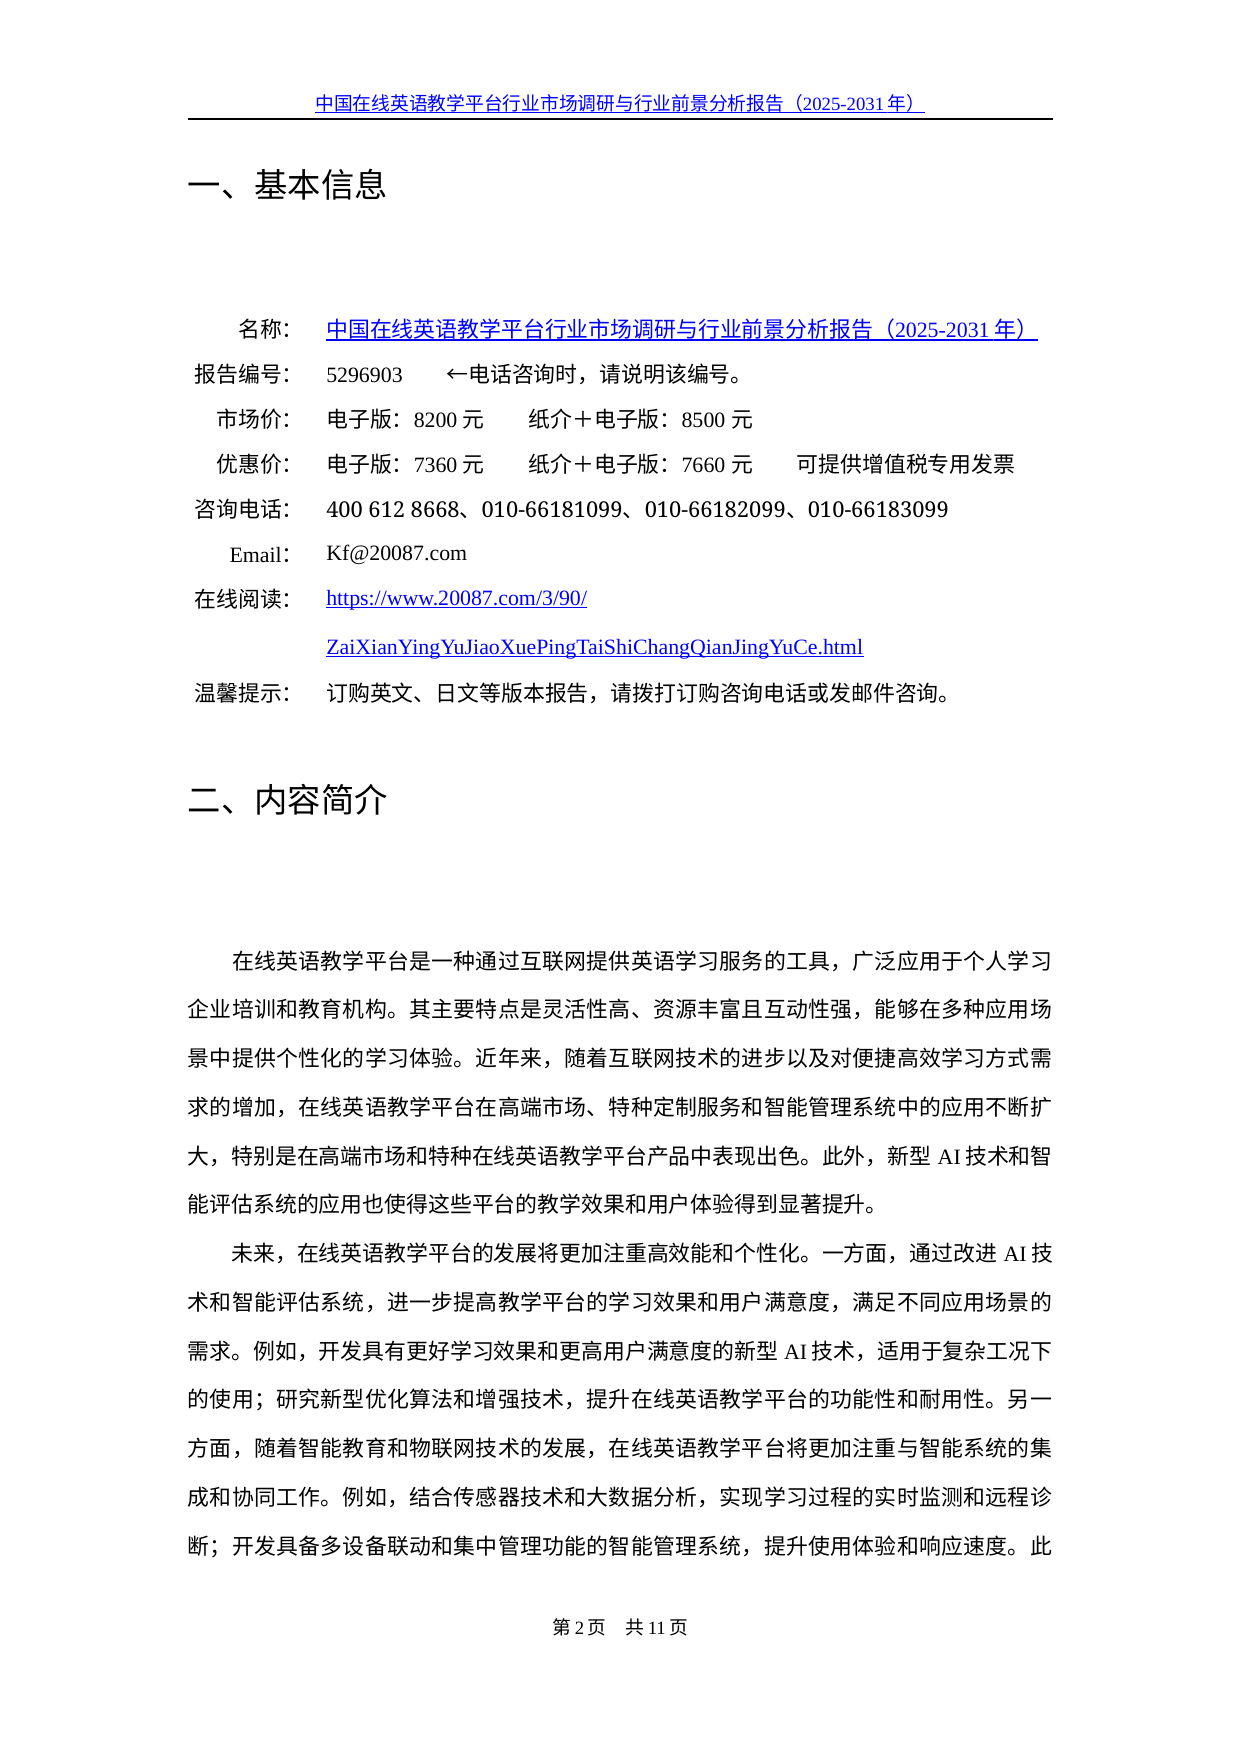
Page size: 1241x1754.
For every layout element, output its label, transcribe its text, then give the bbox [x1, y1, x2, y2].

table_cell Email： [167, 537, 315, 582]
table_cell 电子版：7360 元 纸介＋电子版：7660 元 可提供增值税专用发票 [315, 447, 1073, 492]
table_header 名称： [167, 312, 315, 357]
table_cell 在线阅读： [167, 582, 315, 675]
title 二、内容简介 [187, 766, 1053, 831]
table_cell 报告编号： [167, 357, 315, 402]
table_header 中国在线英语教学平台行业市场调研与行业前景分析报告（2025-2031年） [315, 312, 1073, 357]
title 一、基本信息 [187, 150, 1053, 215]
table_cell [315, 582, 1073, 675]
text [187, 943, 1053, 1561]
table_cell 电子版：8200 元 纸介＋电子版：8500 元 [315, 402, 1073, 447]
table_cell 咨询电话： [167, 492, 315, 537]
table_cell 400 612 8668、010-66181099、010-66182099、010-66183099 [315, 492, 1073, 537]
table_cell Kf@20087.com [315, 537, 1073, 582]
table_cell 市场价： [167, 402, 315, 447]
table_cell 优惠价： [167, 447, 315, 492]
table_cell 5296903 ←电话咨询时，请说明该编号。 [315, 357, 1073, 402]
table_cell 订购英文、日文等版本报告，请拨打订购咨询电话或发邮件咨询。 [315, 675, 1073, 720]
table_cell 温馨提示： [167, 675, 315, 720]
